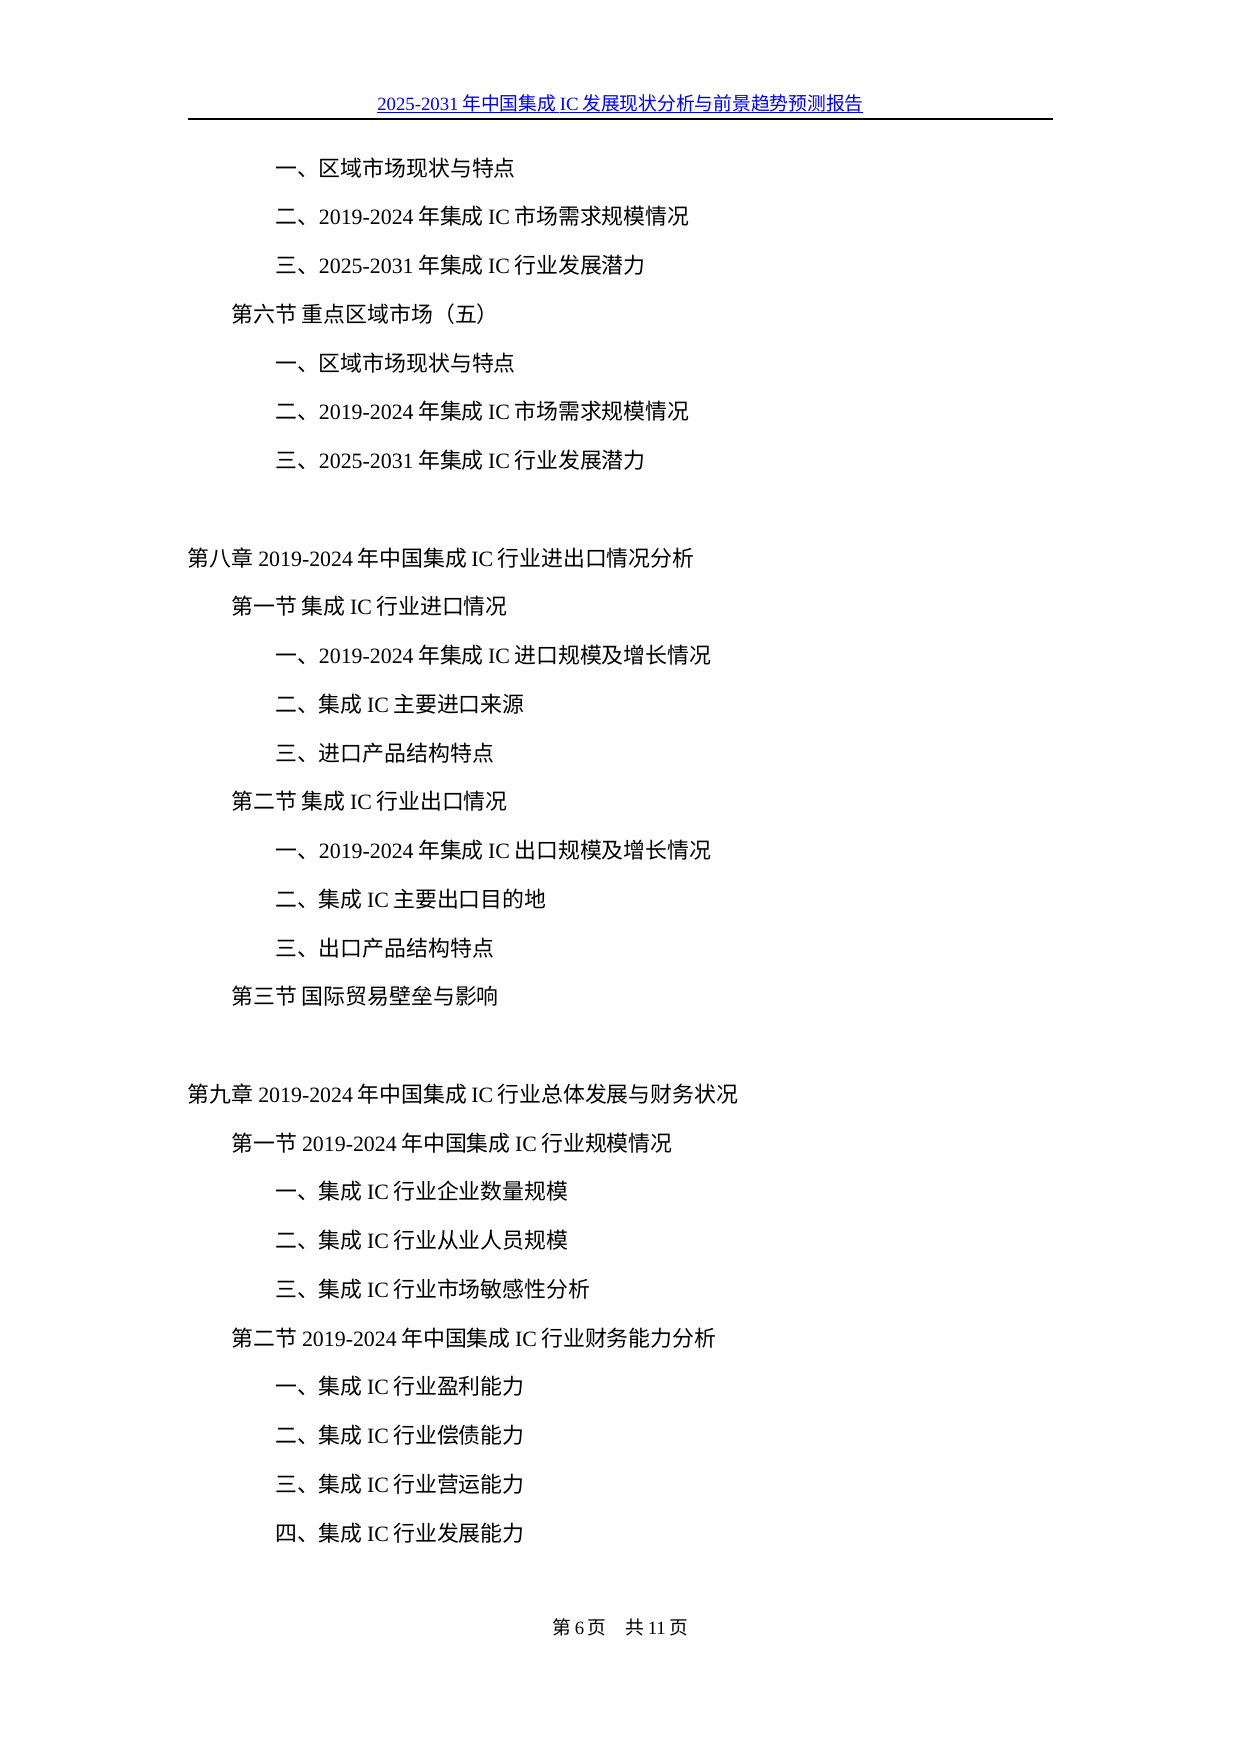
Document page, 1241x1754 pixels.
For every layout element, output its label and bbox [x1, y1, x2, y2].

text [187, 150, 1053, 1548]
